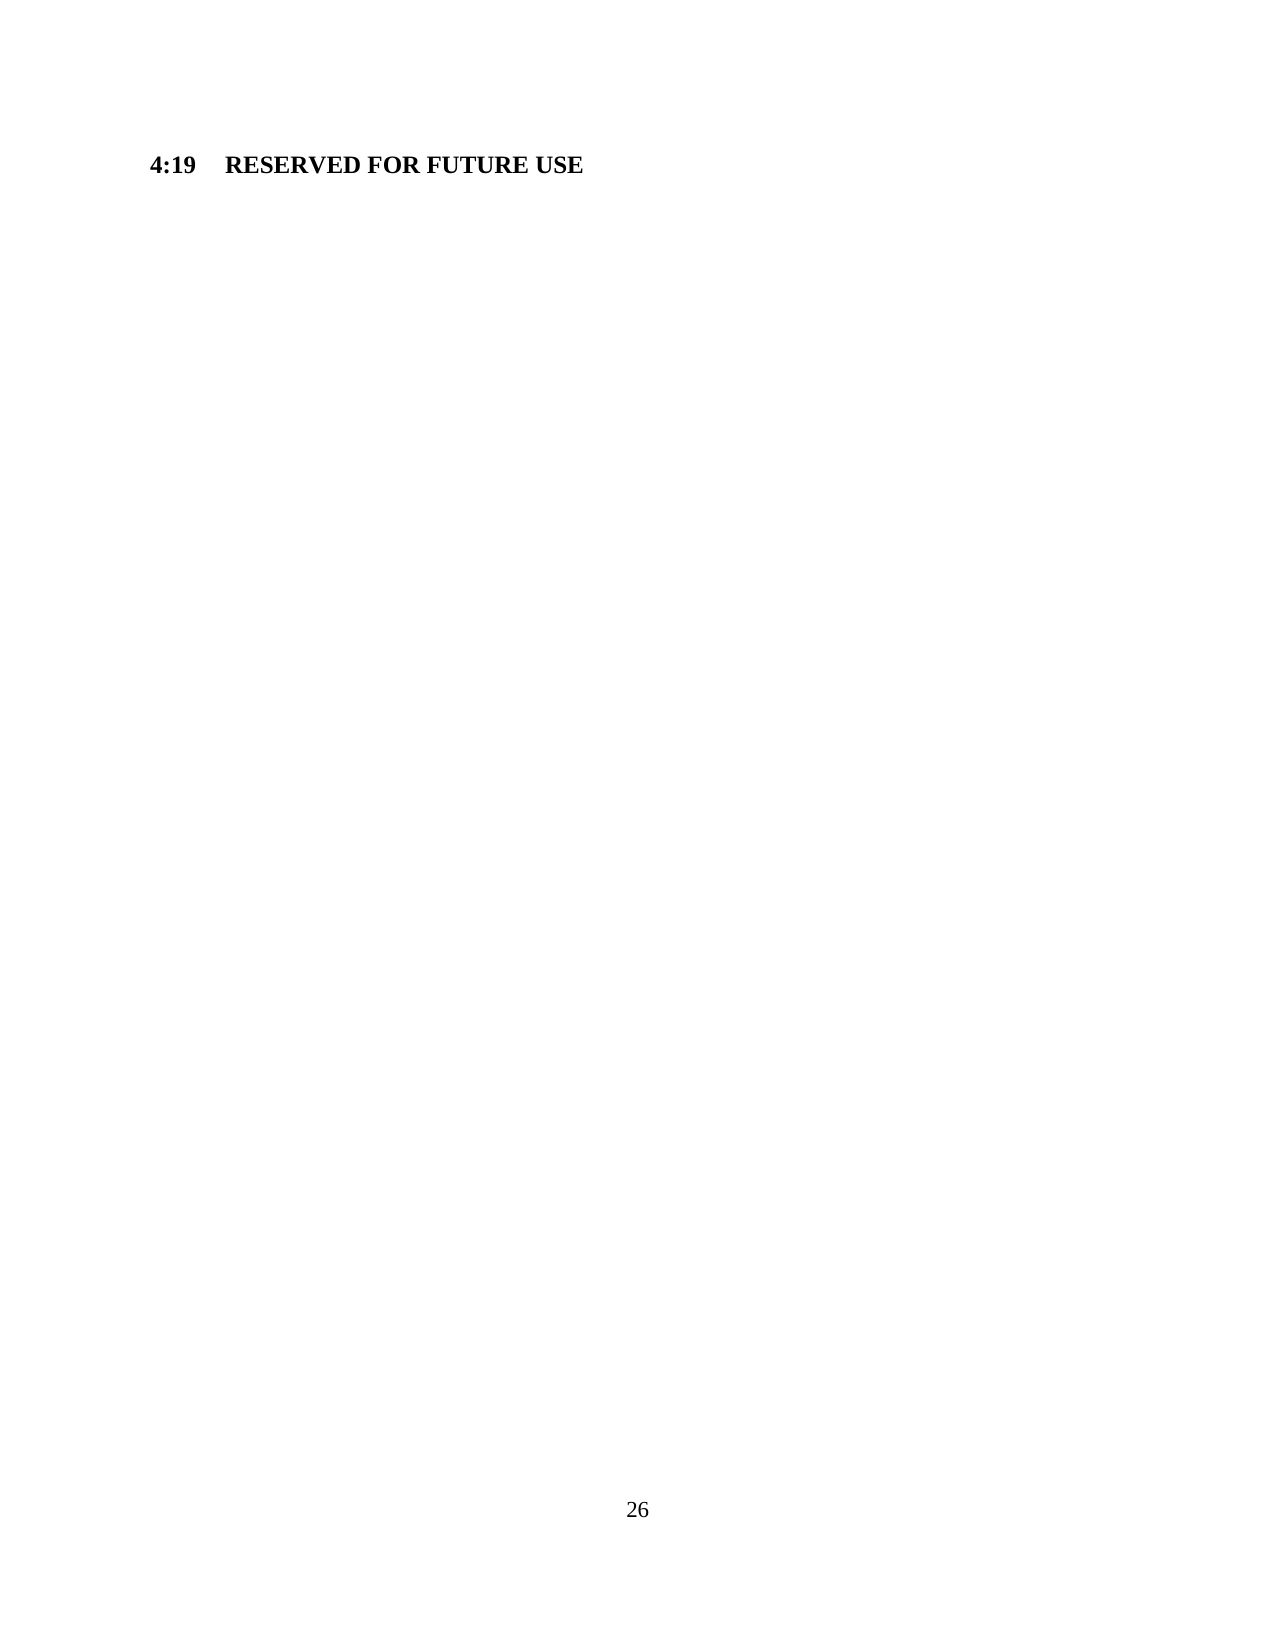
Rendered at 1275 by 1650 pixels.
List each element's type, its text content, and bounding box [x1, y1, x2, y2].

text 4:19 RESERVED FOR FUTURE USE [150, 150, 1125, 179]
